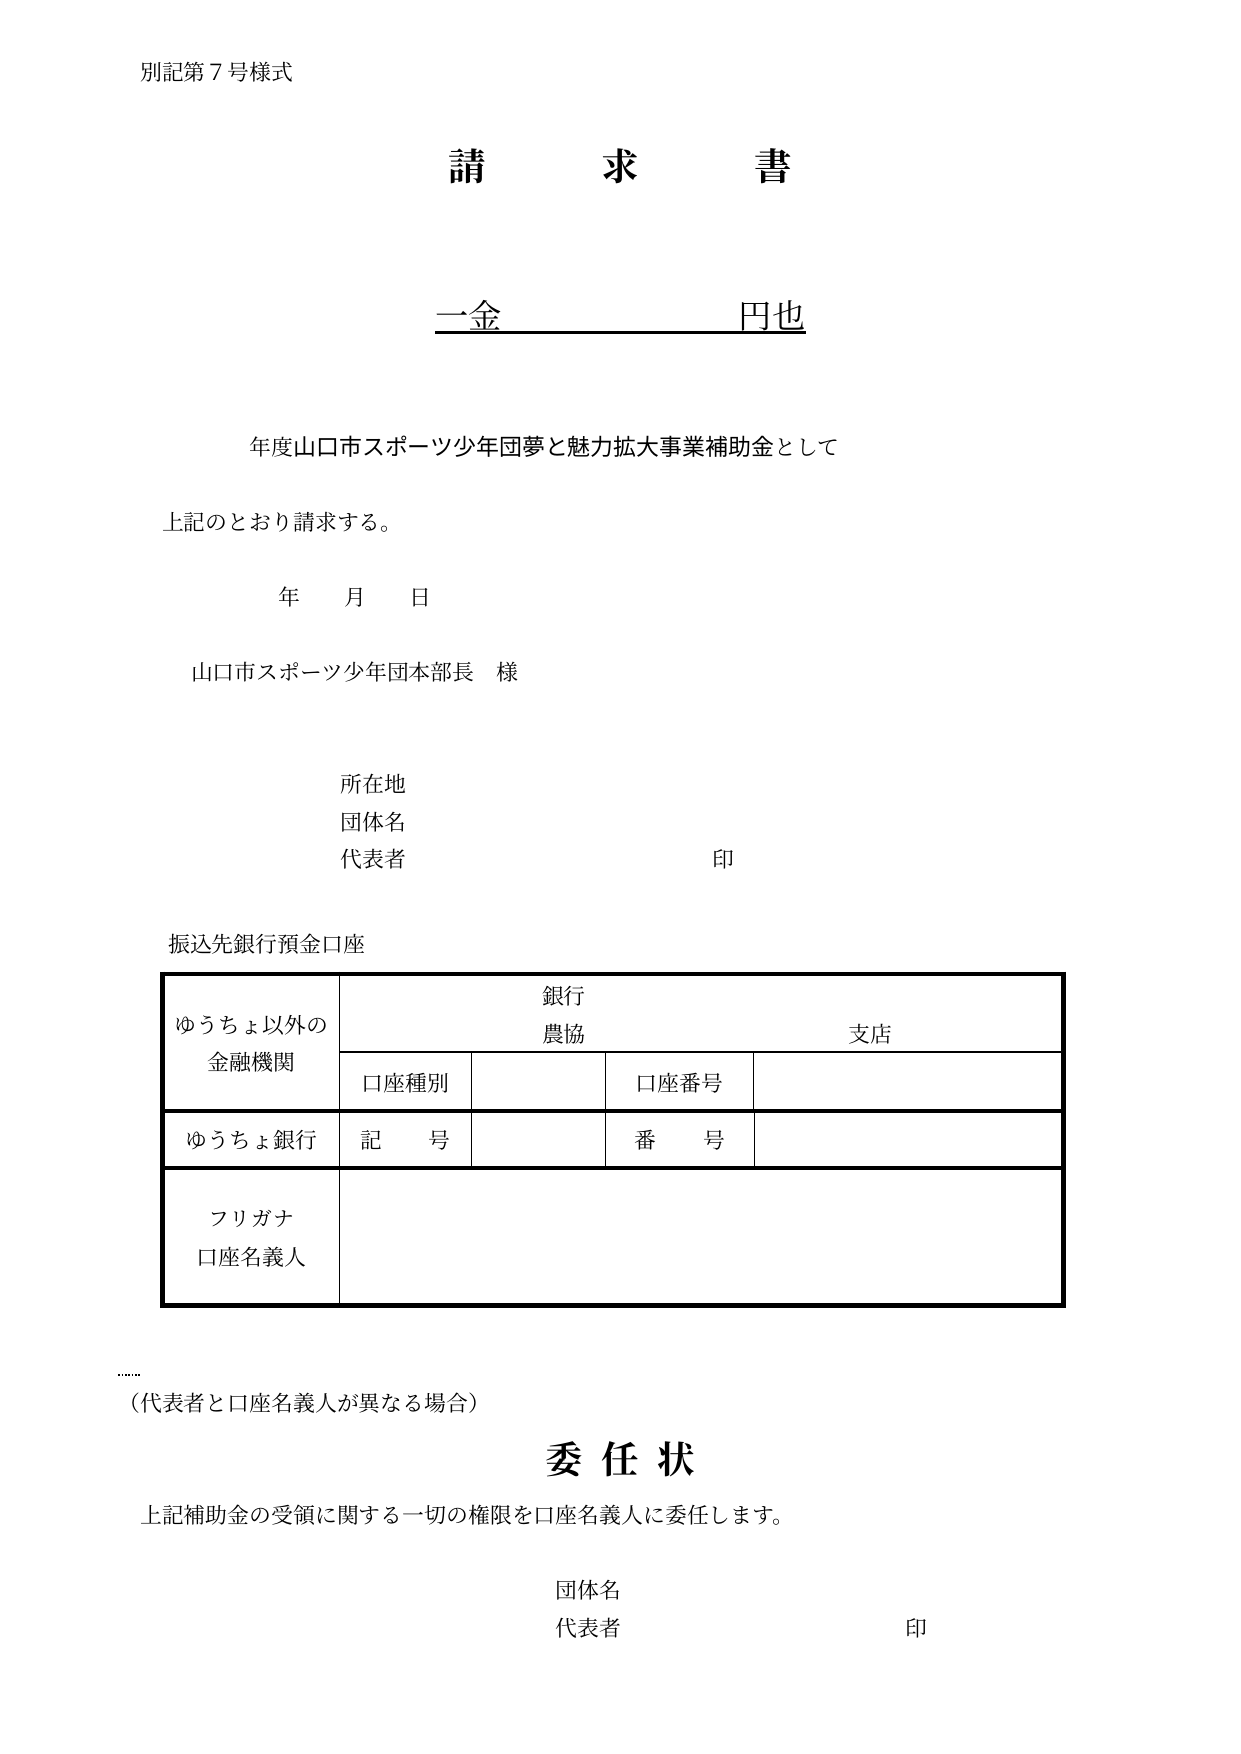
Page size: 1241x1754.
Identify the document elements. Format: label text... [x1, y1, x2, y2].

text 団体名 [118, 802, 1122, 839]
text （代表者と口座名義人が異なる場合） [118, 1383, 1122, 1420]
text 請 求 書 [118, 127, 1122, 202]
table_cell ゆうちょ銀行 [165, 1113, 339, 1166]
table_cell 番 号 [606, 1113, 754, 1166]
text 上記補助金の受領に関する一切の権限を口座名義人に委任します。 [118, 1495, 1122, 1533]
text 団体名 [118, 1570, 1122, 1608]
table_cell ゆうちょ以外の 金融機関 [165, 976, 339, 1109]
table_cell 銀行 農協 支店 [340, 976, 1061, 1051]
table_cell [472, 1053, 605, 1109]
text 年 月 日 [191, 577, 1122, 614]
text 代表者 印 [118, 1608, 1122, 1645]
table_header 振込先銀行預金口座 [163, 915, 1064, 972]
table_cell フリガナ 口座名義人 [165, 1170, 339, 1303]
text 委任状 [118, 1420, 1122, 1495]
text 年度山口市スポーツ少年団夢と魅力拡大事業補助金として [118, 427, 1122, 464]
text 一金 円也 [118, 277, 1122, 352]
table_cell [755, 1113, 1061, 1166]
table_cell 口座種別 [340, 1053, 471, 1109]
text 所在地 [118, 764, 1122, 802]
table_cell [472, 1113, 605, 1166]
table_cell [754, 1053, 1061, 1109]
text 山口市スポーツ少年団本部長 様 [191, 652, 1122, 689]
table_cell [340, 1170, 1061, 1303]
text 別記第７号様式 [118, 52, 1122, 89]
table_cell 口座番号 [606, 1053, 753, 1109]
text 上記のとおり請求する。 [118, 502, 1122, 539]
table_cell 記 号 [340, 1113, 471, 1166]
text 代表者 印 [118, 839, 1122, 877]
